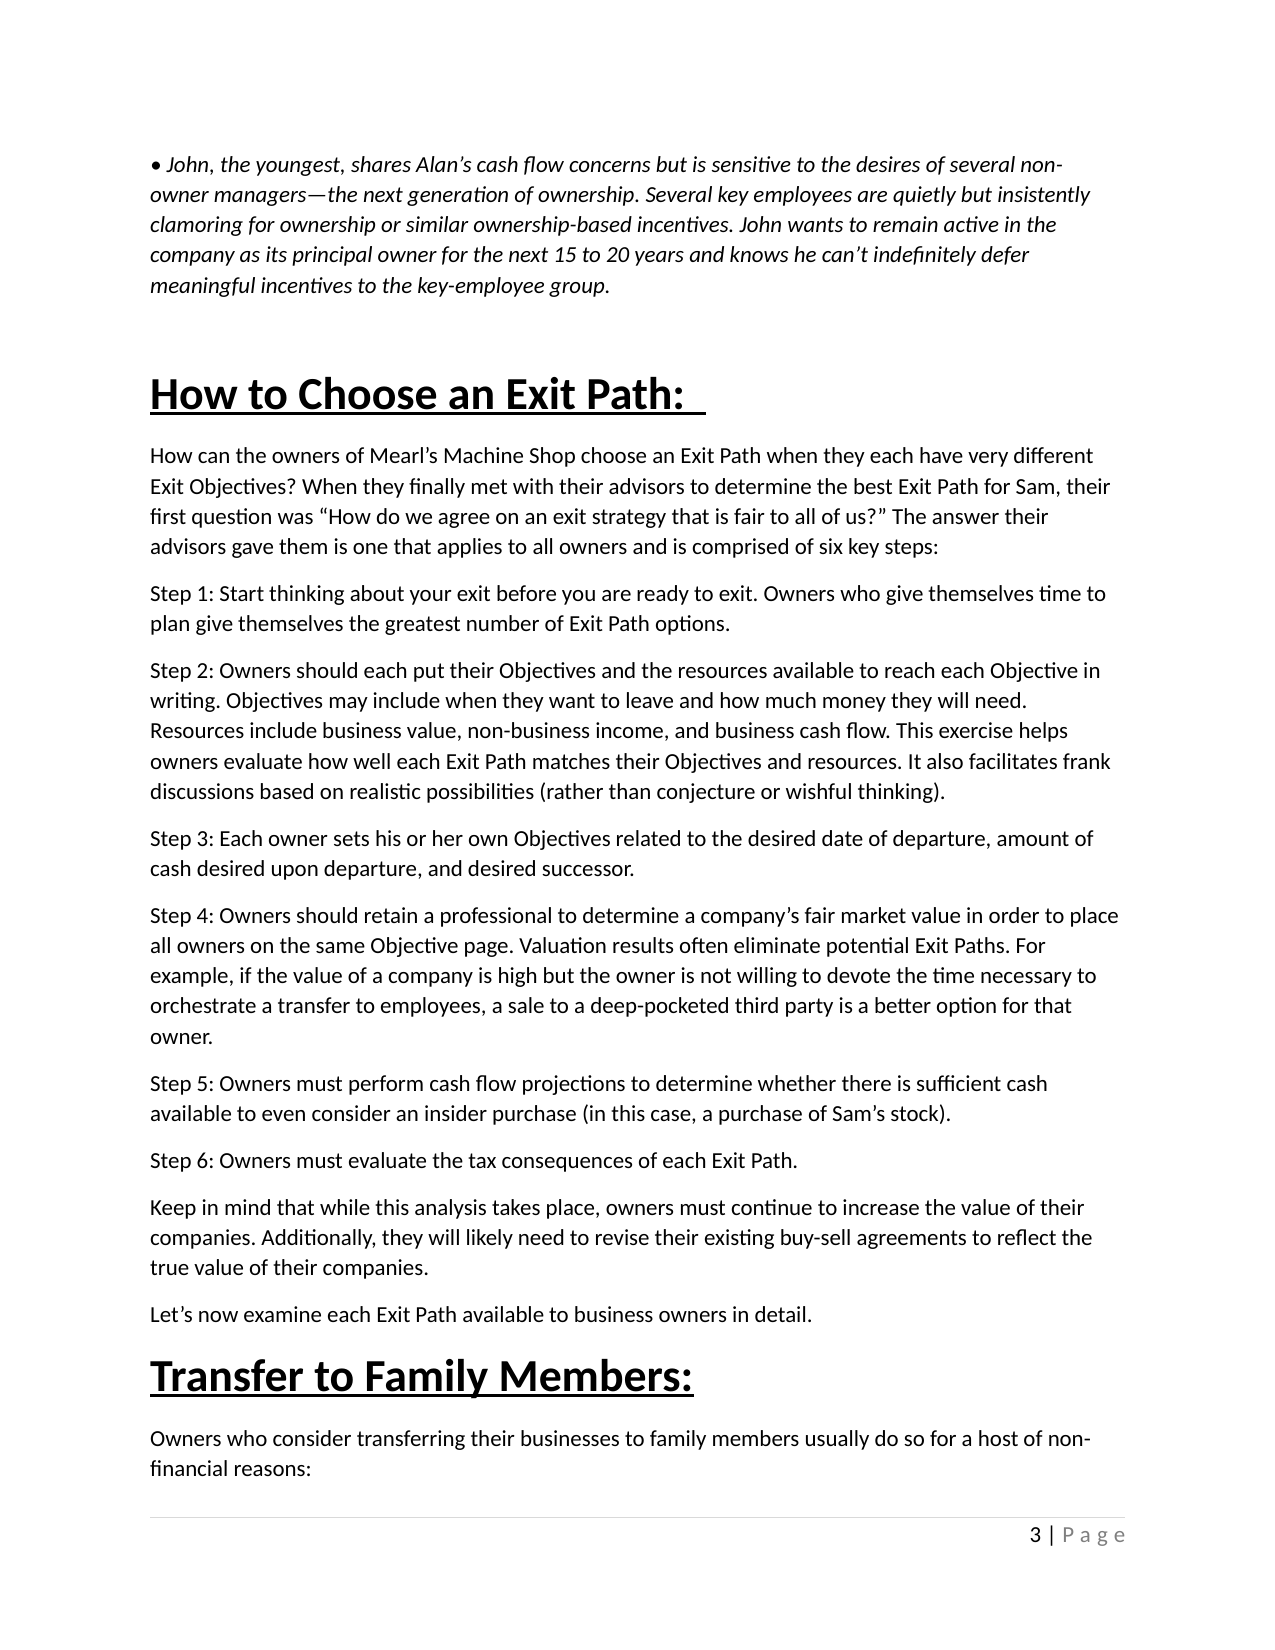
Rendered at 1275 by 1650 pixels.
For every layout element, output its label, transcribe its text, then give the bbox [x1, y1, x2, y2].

text Keep in mind that while this analysis takes place, owners must continue to increase the value of their companies. Additionally, they will likely need to revise their existing buy-sell agreements to reflect the true value of their companies. [150, 1193, 1125, 1281]
text • John, the youngest, shares Alan’s cash flow concerns but is sensitive to the desires of several non-owner managers—the next generation of ownership. Several key employees are quietly but insistently clamoring for ownership or similar ownership-based incentives. John wants to remain active in the company as its principal owner for the next 15 to 20 years and knows he can’t indefinitely defer meaningful incentives to the key-employee group. [150, 150, 1125, 299]
text Transfer to Family Members: [150, 1347, 1125, 1403]
text Step 4: Owners should retain a professional to determine a company’s fair market value in order to place all owners on the same Objective page. Valuation results often eliminate potential Exit Paths. For example, if the value of a company is high but the owner is not willing to devote the time necessary to orchestrate a transfer to employees, a sale to a deep-pocketed third party is a better option for that owner. [150, 901, 1125, 1050]
text Owners who consider transferring their businesses to family members usually do so for a host of non-financial reasons: [150, 1424, 1125, 1482]
text Step 2: Owners should each put their Objectives and the resources available to reach each Objective in writing. Objectives may include when they want to leave and how much money they will need. Resources include business value, non-business income, and business cash flow. This exercise helps owners evaluate how well each Exit Path matches their Objectives and resources. It also facilitates frank discussions based on realistic possibilities (rather than conjecture or wishful thinking). [150, 656, 1125, 805]
text How can the owners of Mearl’s Machine Shop choose an Exit Path when they each have very different Exit Objectives? When they finally met with their advisors to determine the best Exit Path for Sam, their first question was “How do we agree on an exit strategy that is fair to all of us?” The answer their advisors gave them is one that applies to all owners and is comprised of six key steps: [150, 442, 1125, 560]
text Step 5: Owners must perform cash flow projections to determine whether there is sufficient cash available to even consider an insider purchase (in this case, a purchase of Sam’s stock). [150, 1069, 1125, 1127]
text Step 3: Each owner sets his or her own Objectives related to the desired date of departure, amount of cash desired upon departure, and desired successor. [150, 824, 1125, 882]
text Let’s now examine each Exit Path available to business owners in detail. [150, 1300, 1125, 1328]
text How to Choose an Exit Path: [150, 364, 1125, 421]
text Step 1: Start thinking about your exit before you are ready to exit. Owners who give themselves time to plan give themselves the greatest number of Exit Path options. [150, 579, 1125, 637]
text Step 6: Owners must evaluate the tax consequences of each Exit Path. [150, 1146, 1125, 1174]
